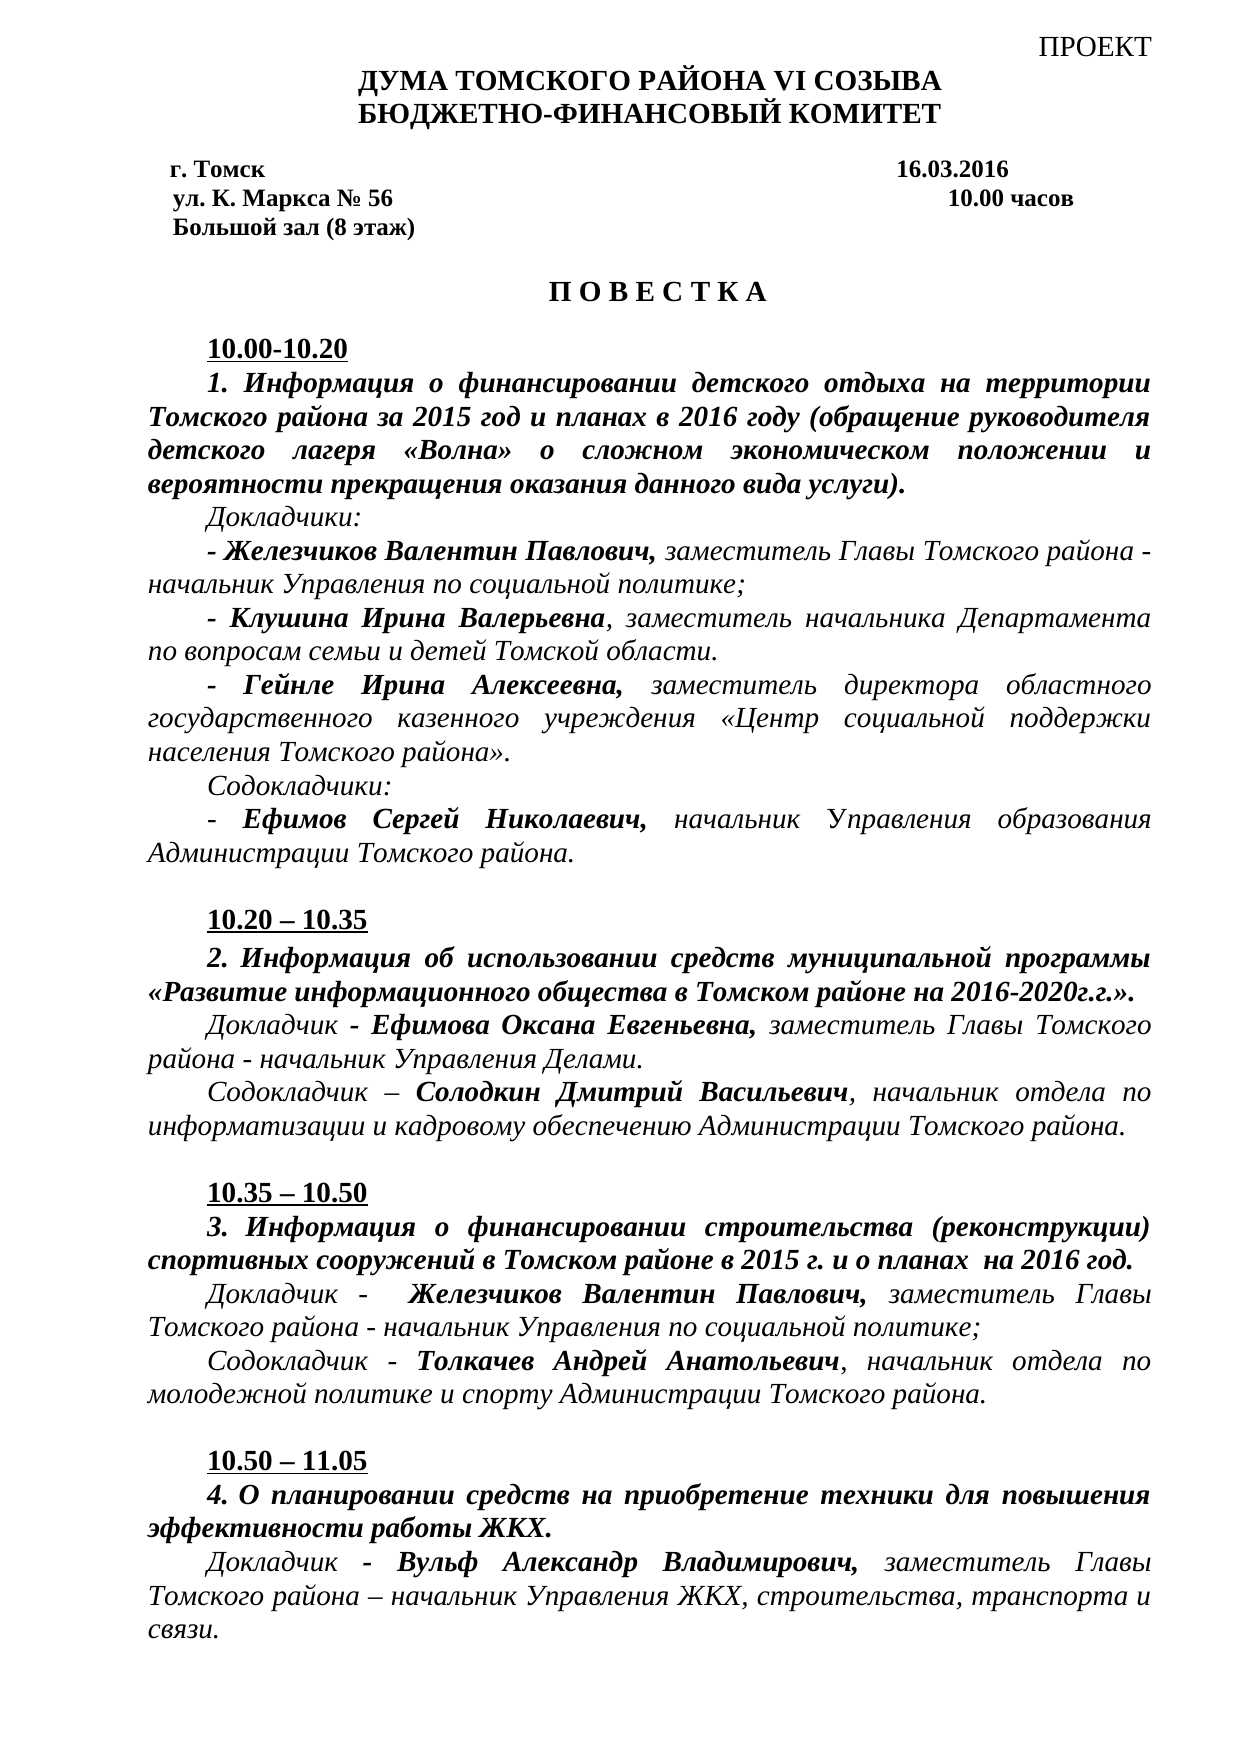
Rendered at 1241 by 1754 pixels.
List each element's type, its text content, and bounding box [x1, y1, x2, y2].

text Большой зал (8 этаж) [148, 212, 1152, 241]
text Содокладчик – Солодкин Дмитрий Васильевич, начальник отдела по информатизации и кадровому обеспечению Администрации Томского района. [148, 1074, 1152, 1142]
text ул. К. Маркса № 56 10.00 часов [148, 183, 1152, 212]
text ДУМА ТОМСКОГО РАЙОНА VI СОЗЫВА [148, 63, 1152, 97]
text ПРОЕКТ [148, 29, 1152, 63]
text 10.50 – 11.05 [148, 1443, 1152, 1477]
text - Клушина Ирина Валерьевна, заместитель начальника Департамента по вопросам семьи и детей Томской области. [148, 600, 1152, 667]
text Докладчик - Ефимова Оксана Евгеньевна, заместитель Главы Томского района - начальник Управления Делами. [148, 1007, 1152, 1074]
text 2. Информация об использовании средств муниципальной программы «Развитие информационного общества в Томском районе на 2016-2020г.г.». [148, 940, 1152, 1007]
text - Железчиков Валентин Павлович, заместитель Главы Томского района - начальник Управления по социальной политике; [148, 533, 1152, 600]
text 4. О планировании средств на приобретение техники для повышения эффективности работы ЖКХ. [148, 1477, 1152, 1544]
text - Ефимов Сергей Николаевич, начальник Управления образования Администрации Томского района. [148, 801, 1152, 868]
text 10.20 – 10.35 [148, 902, 1152, 935]
text БЮДЖЕТНО-ФИНАНСОВЫЙ КОМИТЕТ [148, 97, 1152, 130]
text Докладчики: [148, 499, 1152, 533]
text Докладчик - Вульф Александр Владимирович, заместитель Главы Томского района – начальник Управления ЖКХ, строительства, транспорта и связи. [148, 1544, 1152, 1645]
text г. Томск 16.03.2016 [148, 154, 1152, 183]
text П О В Е С Т К А [148, 274, 1152, 308]
text Докладчик - Железчиков Валентин Павлович, заместитель Главы Томского района - начальник Управления по социальной политике; [148, 1276, 1152, 1343]
text Содокладчик - Толкачев Андрей Анатольевич, начальник отдела по молодежной политике и спорту Администрации Томского района. [148, 1343, 1152, 1410]
text 1. Информация о финансировании детского отдыха на территории Томского района за 2015 год и планах в 2016 году (обращение руководителя детского лагеря «Волна» о сложном экономическом положении и вероятности прекращения оказания данного вида услуги). [148, 365, 1152, 499]
text 10.35 – 10.50 [148, 1175, 1152, 1209]
text 10.00-10.20 [148, 332, 1152, 365]
text - Гейнле Ирина Алексеевна, заместитель директора областного государственного казенного учреждения «Центр социальной поддержки населения Томского района». [148, 667, 1152, 768]
text Содокладчики: [148, 768, 1152, 801]
text 3. Информация о финансировании строительства (реконструкции) спортивных сооружений в Томском районе в 2015 г. и о планах на 2016 год. [148, 1209, 1152, 1276]
